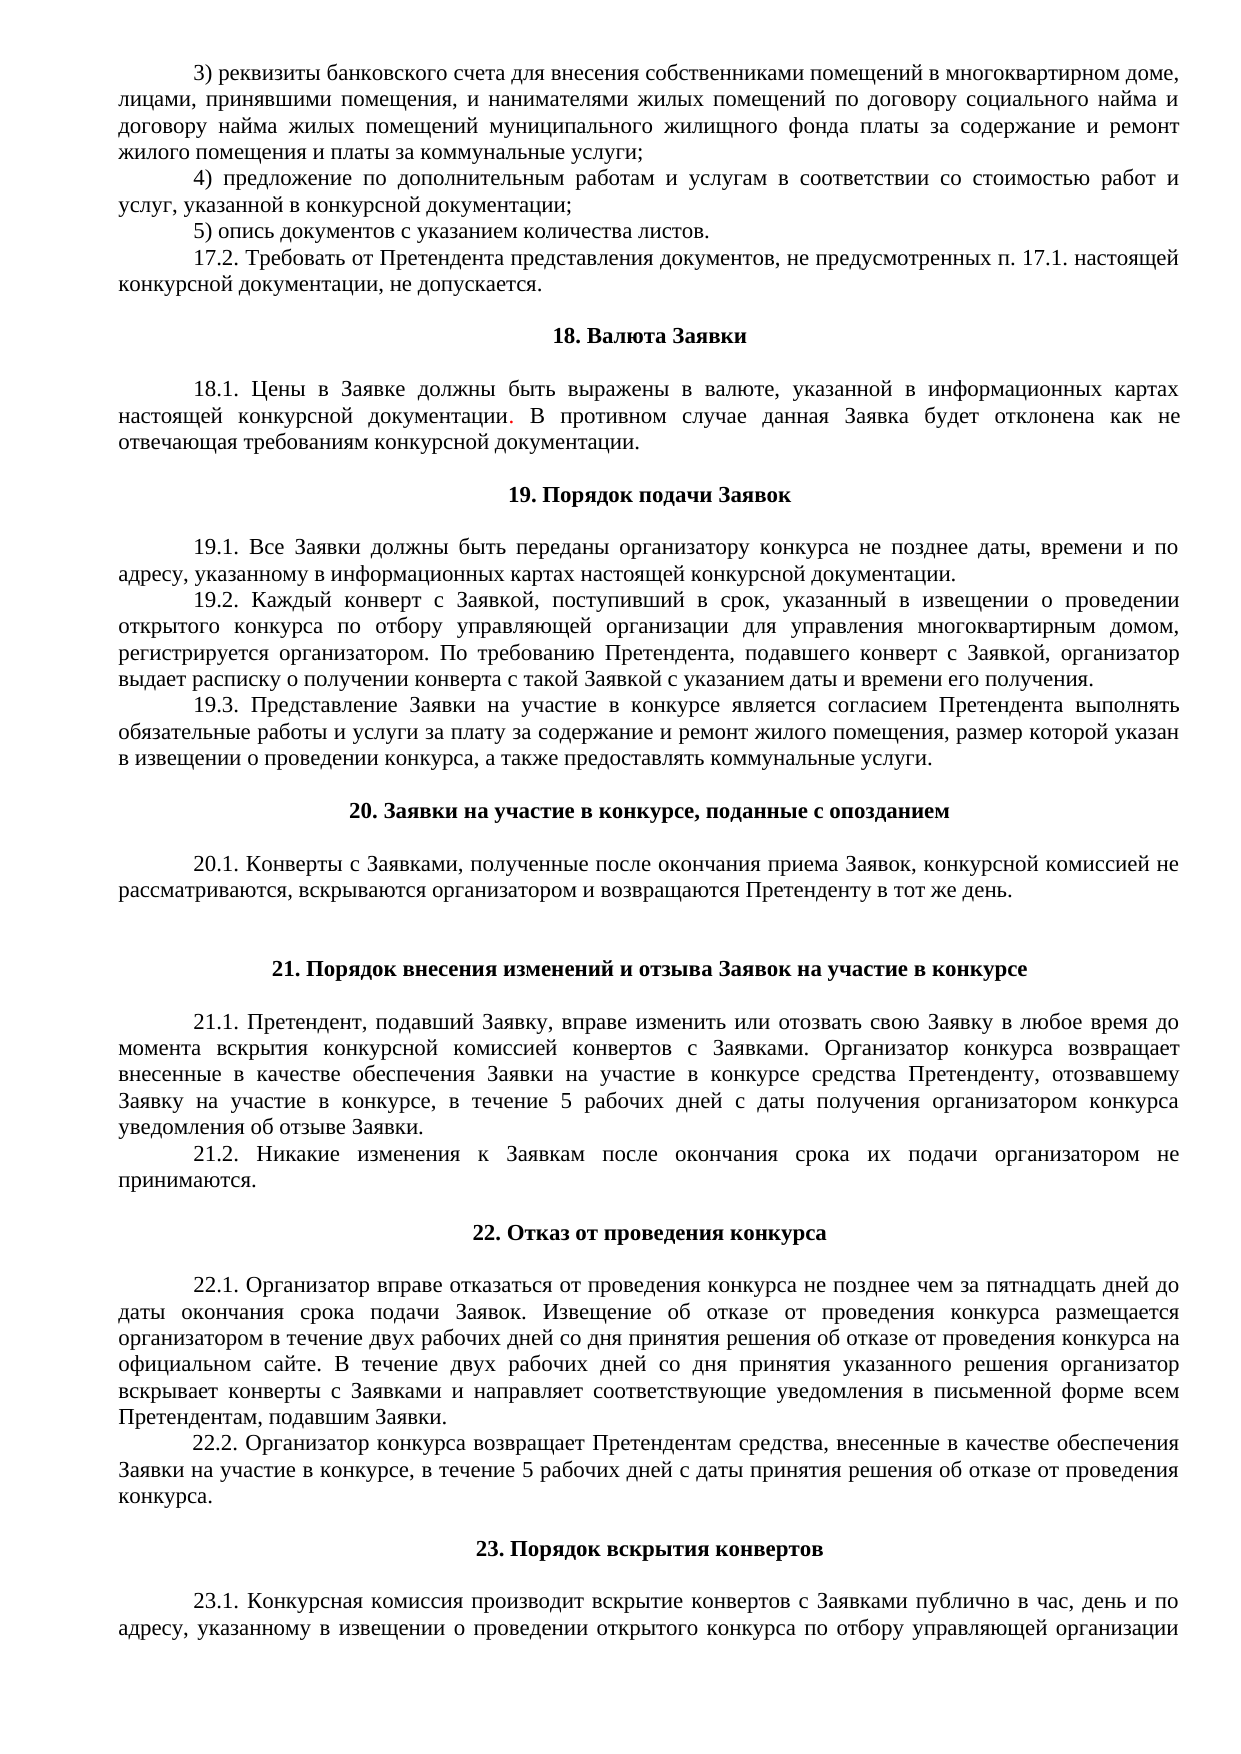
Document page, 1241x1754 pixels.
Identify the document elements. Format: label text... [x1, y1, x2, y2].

subtitle 21. Порядок внесения изменений и отзыва Заявок на участие в конкурсе [118, 955, 1181, 981]
text 22.1. Организатор вправе отказаться от проведения конкурса не позднее чем за пятнадцать дней до даты окончания срока подачи Заявок. Извещение об отказе от проведения конкурса размещается организатором в течение двух рабочих дней со дня принятия решения об отказе от проведения конкурса на официальном сайте. В течение двух рабочих дней со дня принятия указанного решения организатор вскрывает конверты с Заявками и направляет соответствующие уведомления в письменной форме всем Претендентам, подавшим Заявки. [118, 1271, 1181, 1429]
subtitle 20. Заявки на участие в конкурсе, поданные с опозданием [118, 797, 1181, 823]
text 22.2. Организатор конкурса возвращает Претендентам средства, внесенные в качестве обеспечения Заявки на участие в конкурсе, в течение 5 рабочих дней с даты принятия решения об отказе от проведения конкурса. [118, 1429, 1181, 1508]
text 21.2. Никакие изменения к Заявкам после окончания срока их подачи организатором не принимаются. [118, 1139, 1181, 1192]
text 3) реквизиты банковского счета для внесения собственниками помещений в многоквартирном доме, лицами, принявшими помещения, и нанимателями жилых помещений по договору социального найма и договору найма жилых помещений муниципального жилищного фонда платы за содержание и ремонт жилого помещения и платы за коммунальные услуги; [118, 59, 1181, 164]
subtitle 23. Порядок вскрытия конвертов [118, 1535, 1181, 1561]
text 18.1. Цены в Заявке должны быть выражены в валюте, указанной в информационных картах настоящей конкурсной документации. В противном случае данная Заявка будет отклонена как не отвечающая требованиям конкурсной документации. [118, 375, 1181, 454]
text 19.1. Все Заявки должны быть переданы организатору конкурса не позднее даты, времени и по адресу, указанному в информационных картах настоящей конкурсной документации. [118, 533, 1181, 586]
text 4) предложение по дополнительным работам и услугам в соответствии со стоимостью работ и услуг, указанной в конкурсной документации; [118, 164, 1181, 217]
text 19.2. Каждый конверт с Заявкой, поступивший в срок, указанный в извещении о проведении открытого конкурса по отбору управляющей организации для управления многоквартирным домом, регистрируется организатором. По требованию Претендента, подавшего конверт с Заявкой, организатор выдает расписку о получении конверта с такой Заявкой с указанием даты и времени его получения. [118, 586, 1181, 692]
subtitle 22. Отказ от проведения конкурса [118, 1219, 1181, 1245]
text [118, 1588, 1181, 1640]
text 5) опись документов с указанием количества листов. [118, 217, 1181, 243]
text 19.3. Представление Заявки на участие в конкурсе является согласием Претендента выполнять обязательные работы и услуги за плату за содержание и ремонт жилого помещения, размер которой указан в извещении о проведении конкурса, а также предоставлять коммунальные услуги. [118, 692, 1181, 771]
text 17.2. Требовать от Претендента представления документов, не предусмотренных п. 17.1. настоящей конкурсной документации, не допускается. [118, 243, 1181, 296]
text 21.1. Претендент, подавший Заявку, вправе изменить или отозвать свою Заявку в любое время до момента вскрытия конкурсной комиссией конвертов с Заявками. Организатор конкурса возвращает внесенные в качестве обеспечения Заявки на участие в конкурсе средства Претенденту, отозвавшему Заявку на участие в конкурсе, в течение 5 рабочих дней с даты получения организатором конкурса уведомления об отзыве Заявки. [118, 1008, 1181, 1139]
subtitle 18. Валюта Заявки [118, 323, 1181, 349]
text 20.1. Конверты с Заявками, полученные после окончания приема Заявок, конкурсной комиссией не рассматриваются, вскрываются организатором и возвращаются Претенденту в тот же день. [118, 850, 1181, 902]
subtitle 19. Порядок подачи Заявок [118, 481, 1181, 507]
